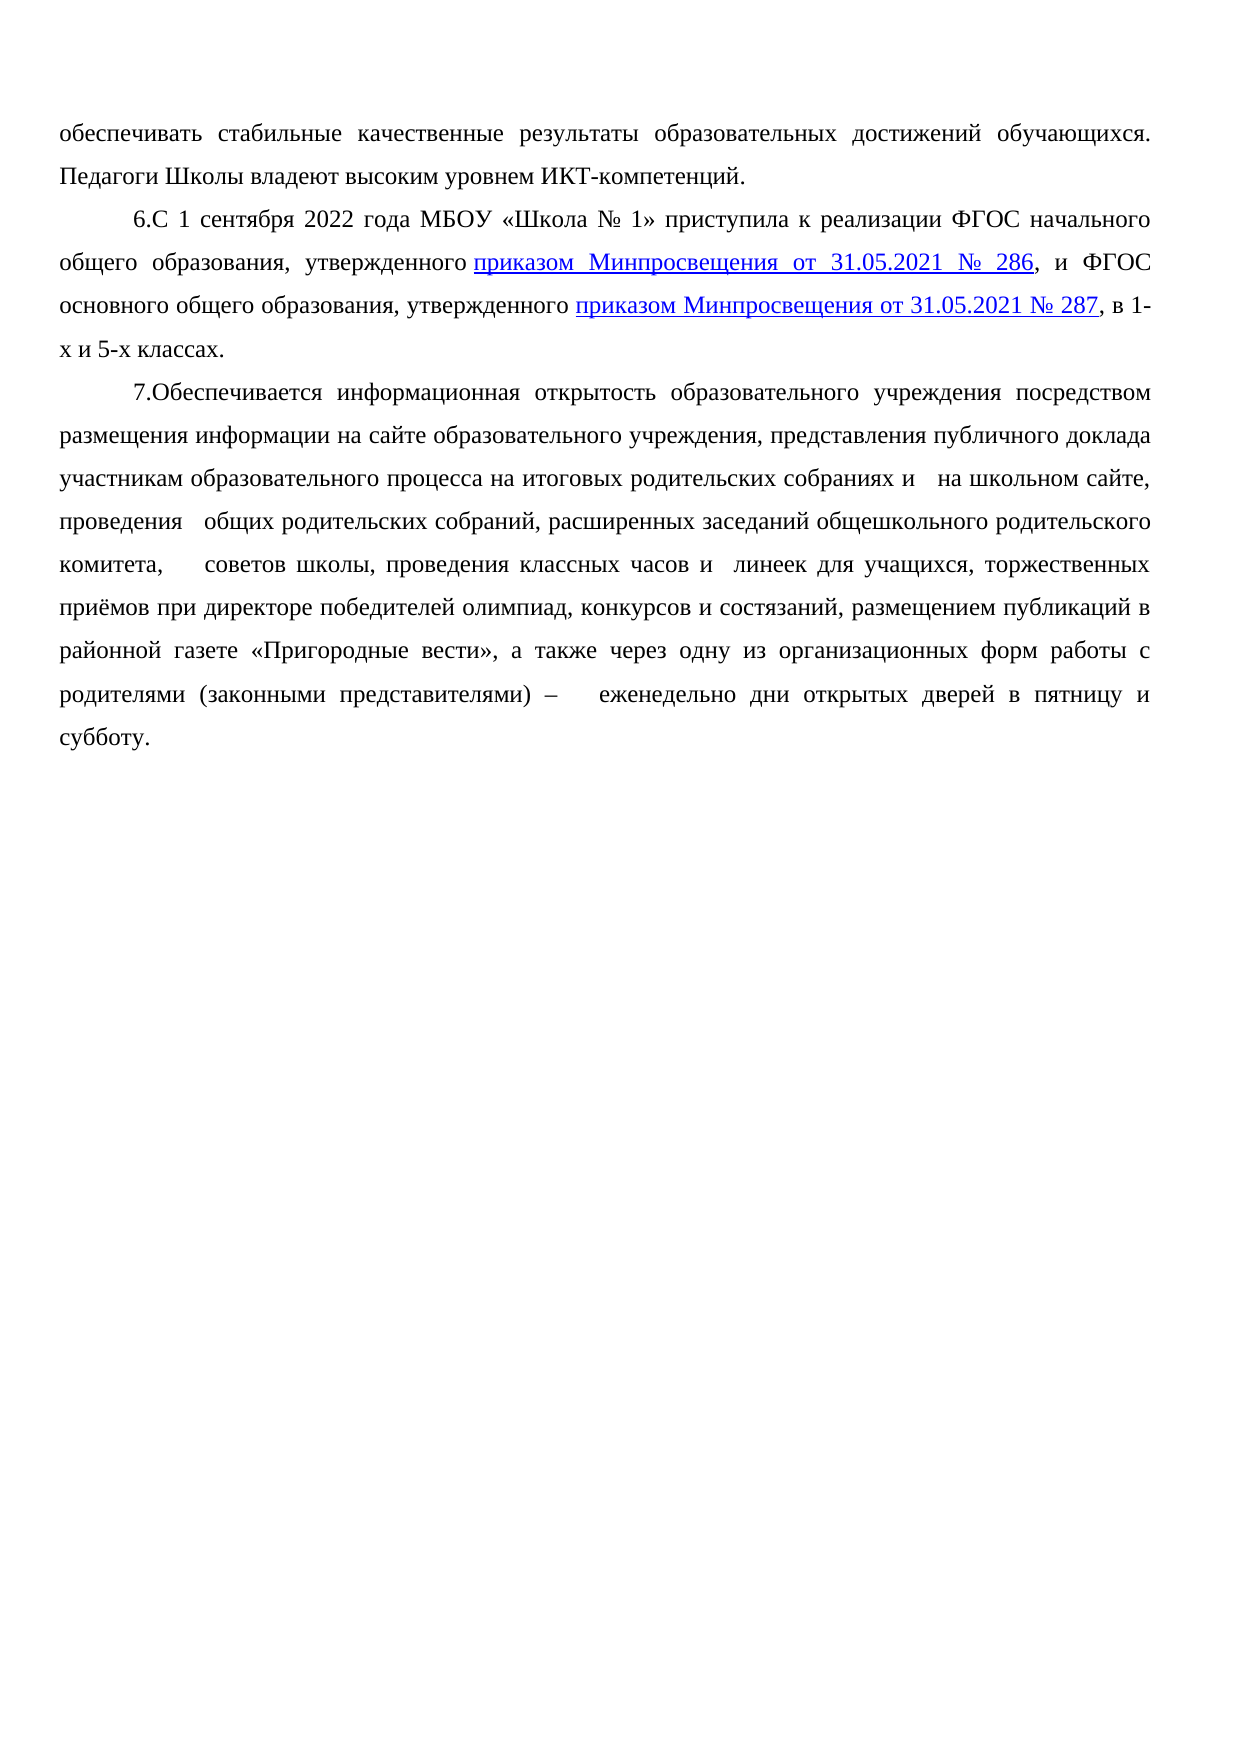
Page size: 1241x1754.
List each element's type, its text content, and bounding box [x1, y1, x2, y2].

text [59, 118, 1152, 190]
text 7.Обеспечивается информационная открытость образовательного учреждения посредством размещения информации на сайте образовательного учреждения, представления публичного доклада участникам образовательного процесса на итоговых родительских собраниях и на школьном сайте, проведения общих родительских собраний, расширенных заседаний общешкольного родительского комитета, советов школы, проведения классных часов и линеек для учащихся, торжественных приёмов при директоре победителей олимпиад, конкурсов и состязаний, размещением публикаций в районной газете «Пригородные вести», а также через одну из организационных форм работы с родителями (законными представителями) – еженедельно дни открытых дверей в пятницу и субботу. [59, 377, 1152, 751]
text 6.С 1 сентября 2022 года МБОУ «Школа № 1» приступила к реализации ФГОС начального общего образования, утвержденного приказом Минпросвещения от 31.05.2021 № 286, и ФГОС основного общего образования, утвержденного приказом Минпросвещения от 31.05.2021 № 287, в 1-х и 5-х классах. [59, 204, 1152, 362]
